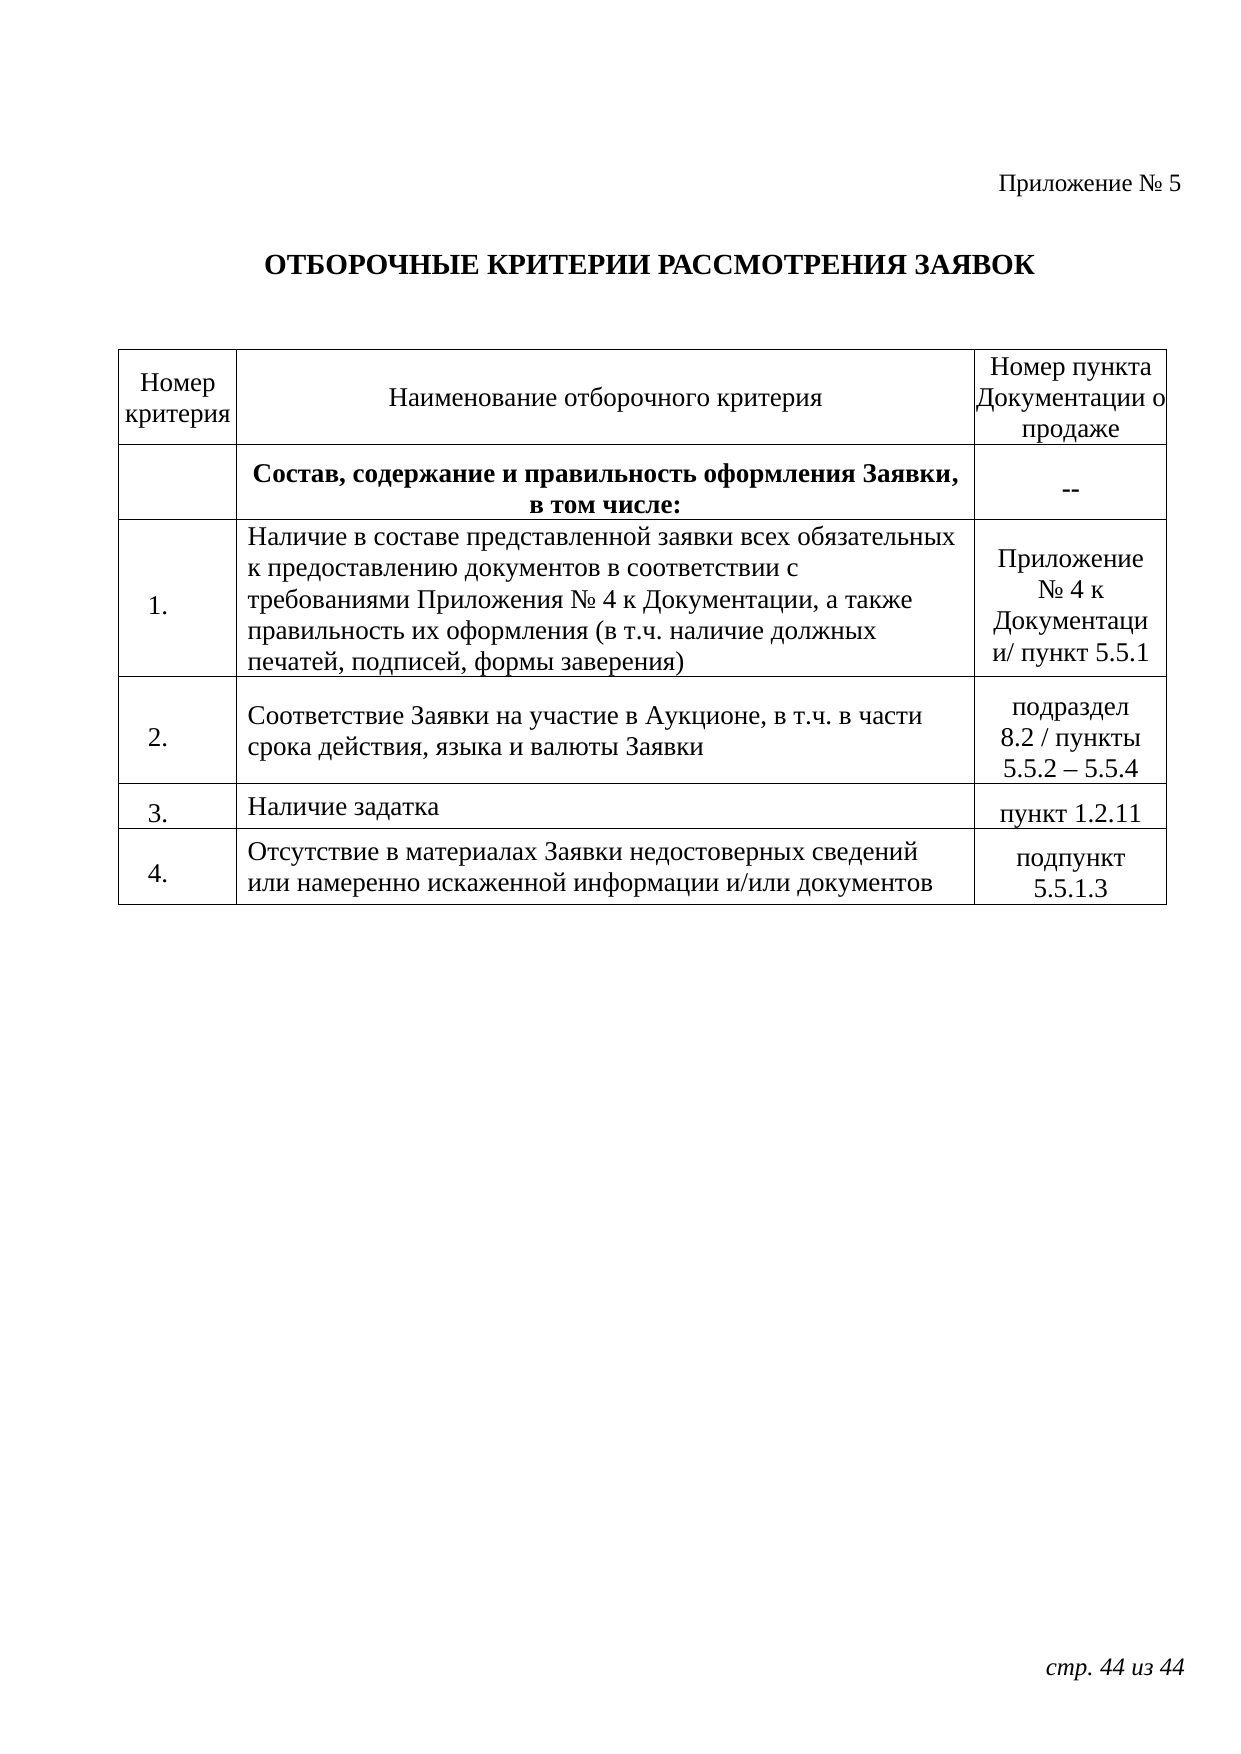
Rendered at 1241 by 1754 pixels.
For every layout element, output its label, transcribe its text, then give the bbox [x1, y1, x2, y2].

table_cell подпункт 5.5.1.3 [975, 829, 1166, 904]
table_header Наименование отборочного критерия [237, 350, 974, 443]
table_cell [119, 520, 236, 676]
table_cell Приложение № 4 к Документации/ пункт 5.5.1 [975, 520, 1166, 676]
table_cell Соответствие Заявки на участие в Аукционе, в т.ч. в части срока действия, языка и валюты Заявки [237, 677, 974, 783]
subtitle Приложение № 5 [118, 168, 1181, 197]
table_cell Наличие в составе представленной заявки всех обязательных к предоставлению документов в соответствии с требованиями Приложения № 4 к Документации, а также правильность их оформления (в т.ч. наличие должных печатей, подписей, формы заверения) [237, 520, 974, 676]
table_cell Наличие задатка [237, 784, 974, 828]
table_cell [119, 445, 236, 519]
table_cell Отсутствие в материалах Заявки недостоверных сведений или намеренно искаженной информации и/или документов [237, 829, 974, 904]
table_header Номер критерия [119, 350, 236, 443]
subtitle ОТБОРОЧНЫЕ КРИТЕРИИ РАССМОТРЕНИЯ ЗАЯВОК [118, 247, 1181, 280]
table_cell [119, 677, 236, 783]
table_cell пункт 1.2.11 [975, 784, 1166, 828]
table_cell -- [975, 445, 1166, 519]
table_cell Состав, содержание и правильность оформления Заявки, в том числе: [237, 445, 974, 519]
table_header Номер пункта Документации о продаже [975, 350, 1166, 443]
table_cell подраздел 8.2 / пункты 5.5.2 – 5.5.4 [975, 677, 1166, 783]
table_cell [119, 829, 236, 904]
table_cell [119, 784, 236, 828]
